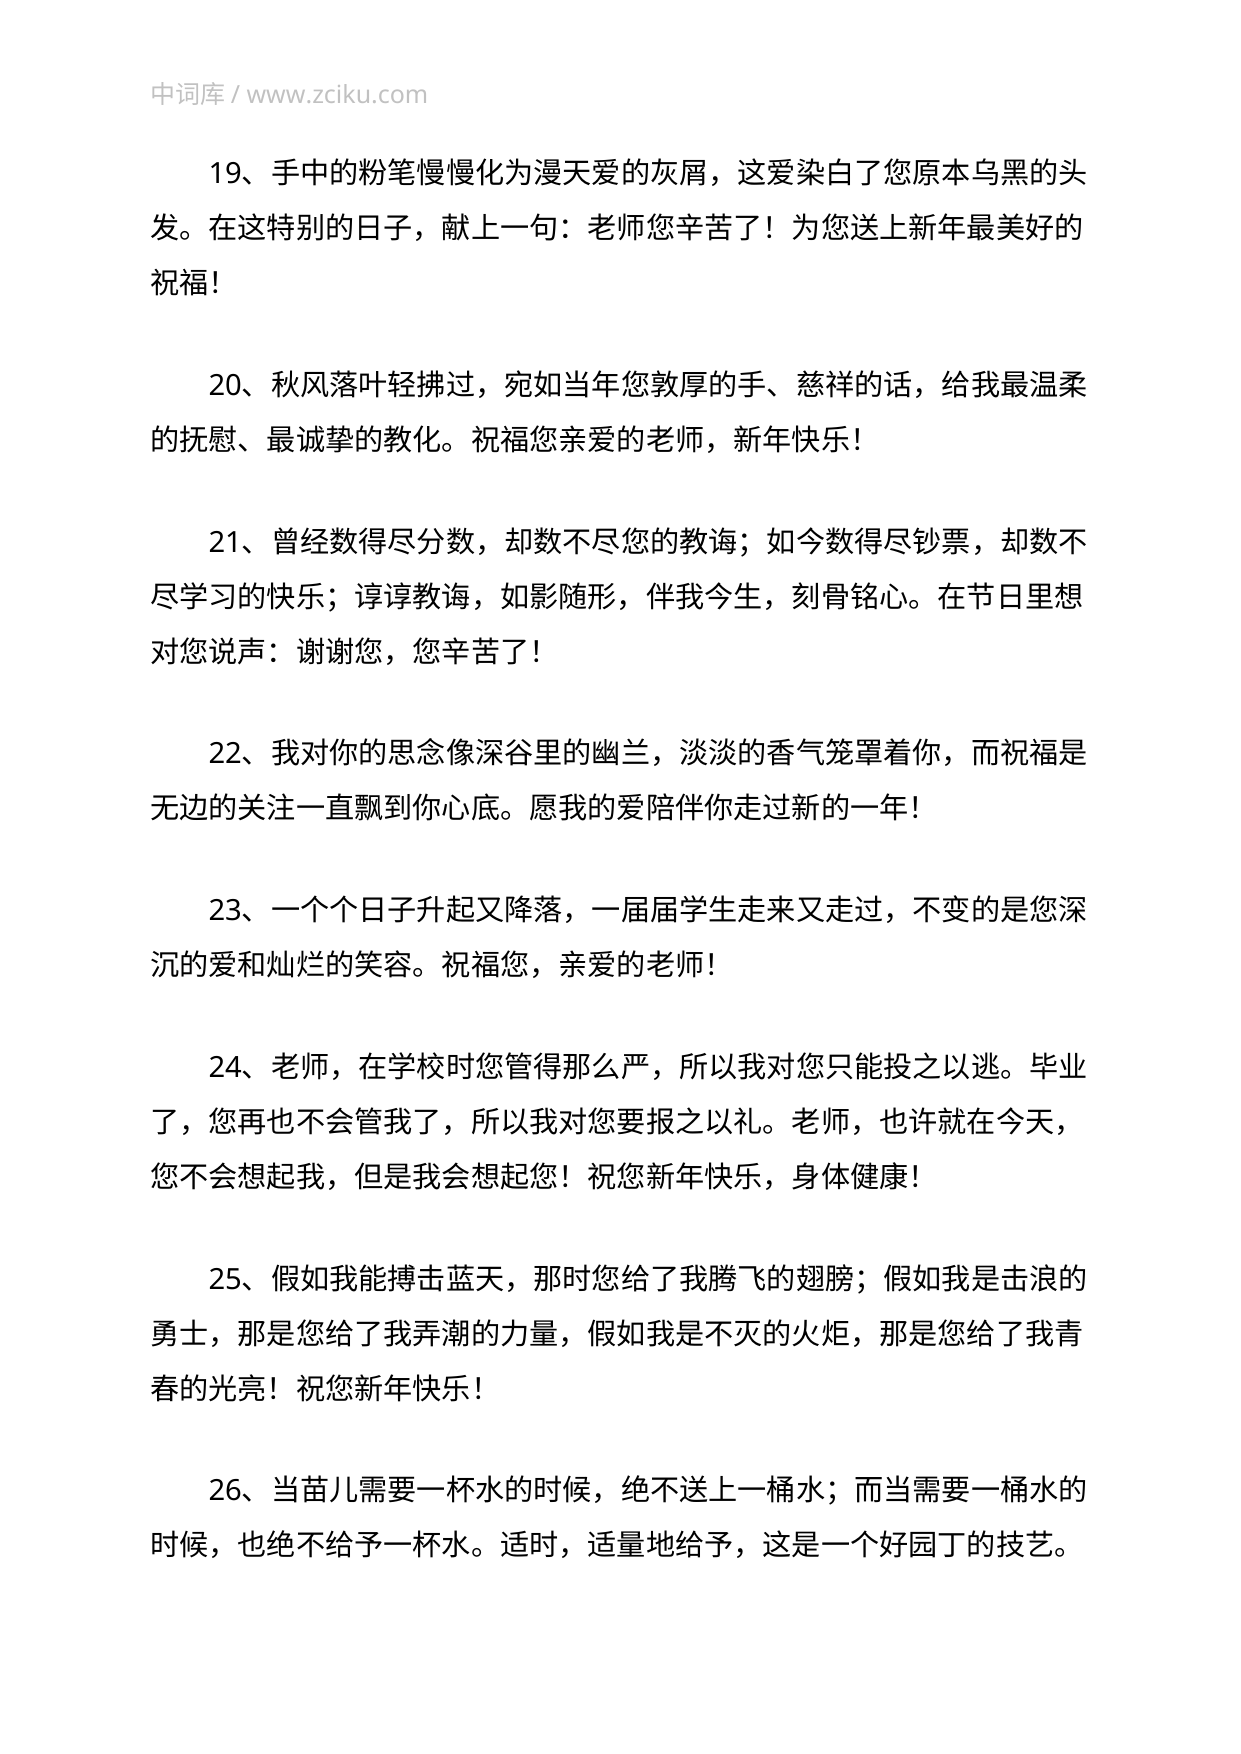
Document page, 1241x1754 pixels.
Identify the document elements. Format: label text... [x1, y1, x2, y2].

text 22、我对你的思念像深谷里的幽兰，淡淡的香气笼罩着你，而祝福是无边的关注一直飘到你心底。愿我的爱陪伴你走过新的一年！ [150, 730, 1090, 827]
text 25、假如我能搏击蓝天，那时您给了我腾飞的翅膀；假如我是击浪的勇士，那是您给了我弄潮的力量，假如我是不灭的火炬，那是您给了我青春的光亮！祝您新年快乐！ [150, 1255, 1090, 1407]
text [150, 1467, 1090, 1564]
text 23、一个个日子升起又降落，一届届学生走来又走过，不变的是您深沉的爱和灿烂的笑容。祝福您，亲爱的老师！ [150, 887, 1090, 984]
text 20、秋风落叶轻拂过，宛如当年您敦厚的手、慈祥的话，给我最温柔的抚慰、最诚挚的教化。祝福您亲爱的老师，新年快乐！ [150, 362, 1090, 459]
text 21、曾经数得尽分数，却数不尽您的教诲；如今数得尽钞票，却数不尽学习的快乐；谆谆教诲，如影随形，伴我今生，刻骨铭心。在节日里想对您说声：谢谢您，您辛苦了！ [150, 518, 1090, 671]
text 24、老师，在学校时您管得那么严，所以我对您只能投之以逃。毕业了，您再也不会管我了，所以我对您要报之以礼。老师，也许就在今天，您不会想起我，但是我会想起您！祝您新年快乐，身体健康！ [150, 1044, 1090, 1196]
text 19、手中的粉笔慢慢化为漫天爱的灰屑，这爱染白了您原本乌黑的头发。在这特别的日子，献上一句：老师您辛苦了！为您送上新年最美好的祝福！ [150, 150, 1090, 302]
